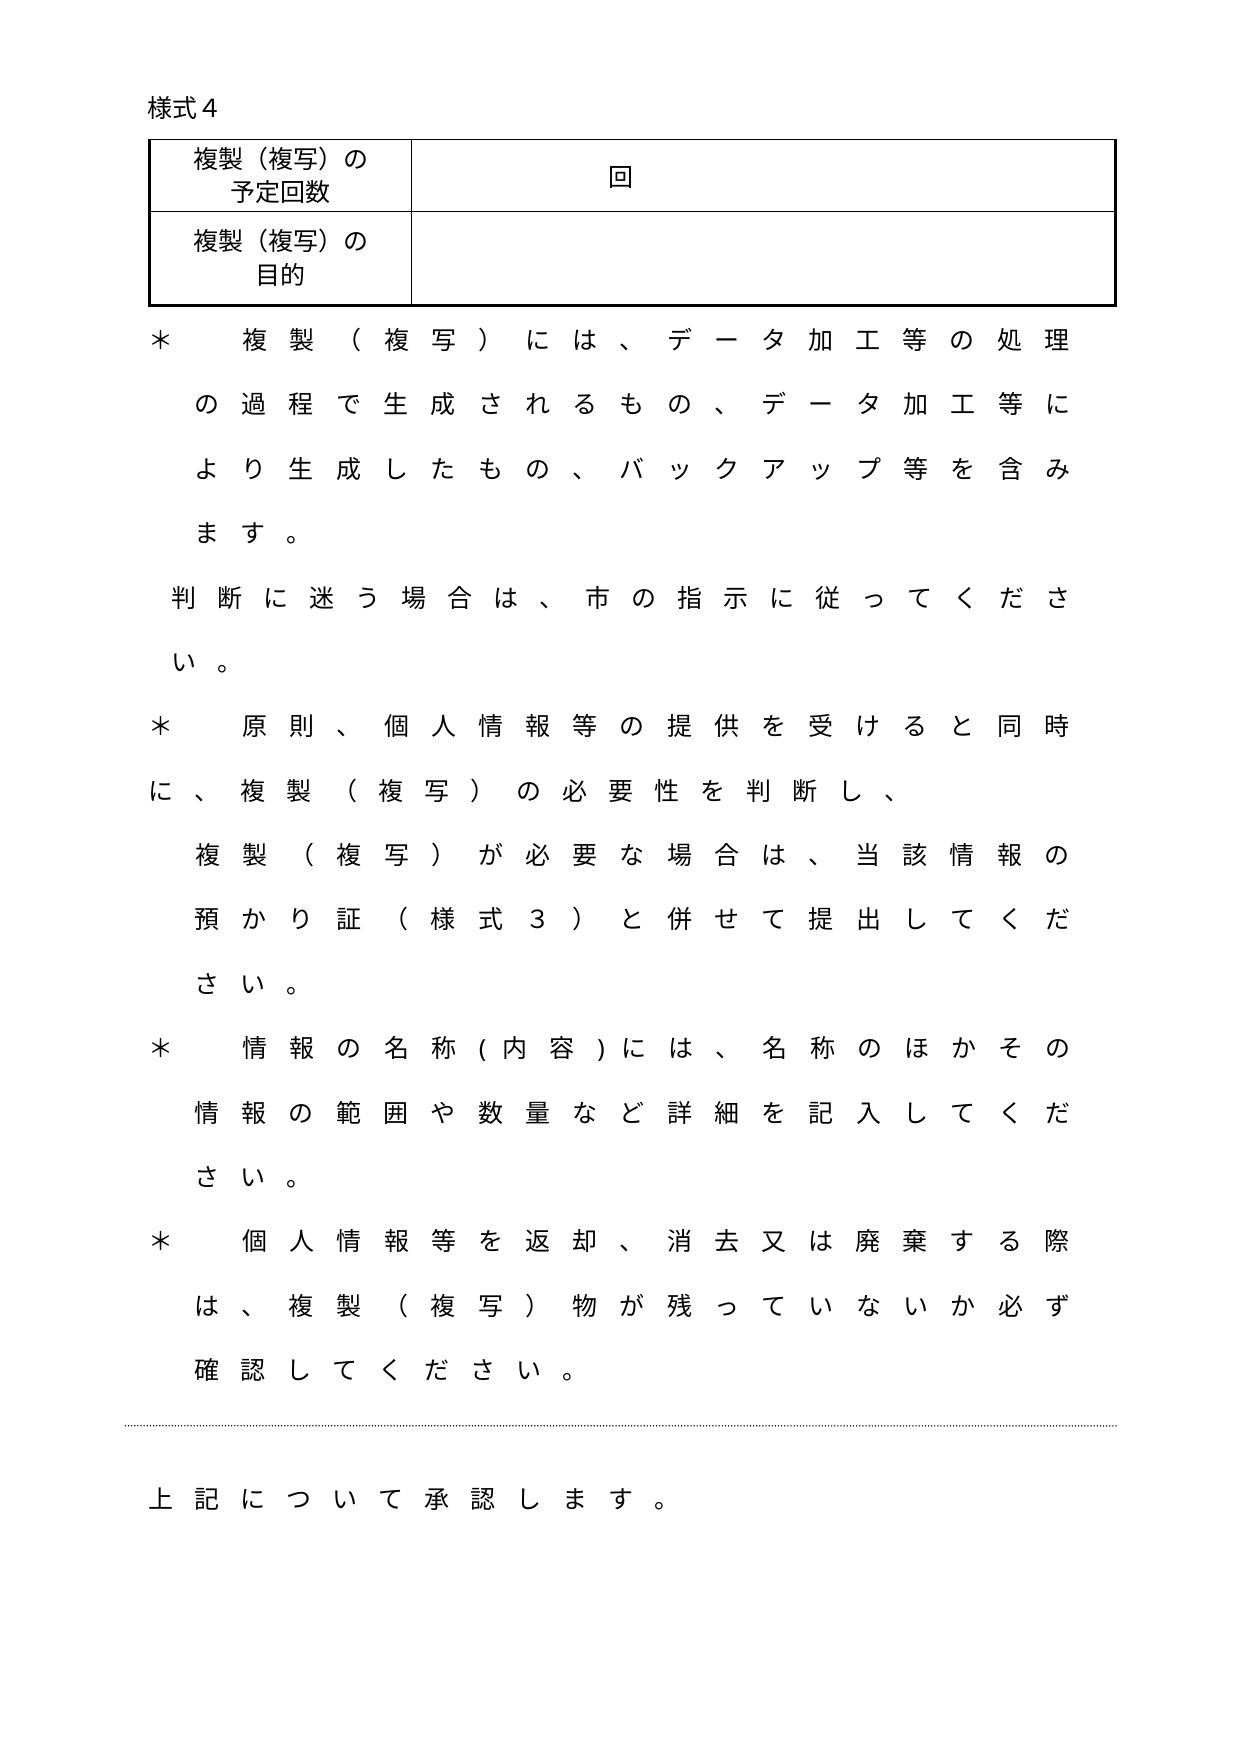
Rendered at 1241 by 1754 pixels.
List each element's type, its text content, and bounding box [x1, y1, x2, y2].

table_cell 複製（複写）の 目的 [151, 212, 411, 303]
text ＊ 原則、個人情報等の提供を受けると同時に、複製（複写）の必要性を判断し、 [148, 693, 1092, 822]
table_cell 回 [412, 140, 1114, 211]
text ＊ 情報の名称(内容)には、名称のほかその情報の範囲や数量など詳細を記入してください。 [148, 1015, 1092, 1208]
text ＊ 複製（複写）には、データ加工等の処理の過程で生成されるもの、データ加工等により生成したもの、バックアップ等を含みます。 [148, 307, 1092, 564]
text 判断に迷う場合は、市の指示に従ってください。 [171, 564, 1092, 693]
table_cell 複製（複写）の 予定回数 [151, 140, 411, 211]
text ＊ 個人情報等を返却、消去又は廃棄する際は、複製（複写）物が残っていないか必ず確認してください。 [148, 1208, 1092, 1401]
text 複製（複写）が必要な場合は、当該情報の預かり証（様式３）と併せて提出してください。 [148, 822, 1092, 1015]
text 上記について承認します。 [148, 1465, 1092, 1530]
table_cell [412, 212, 1114, 303]
